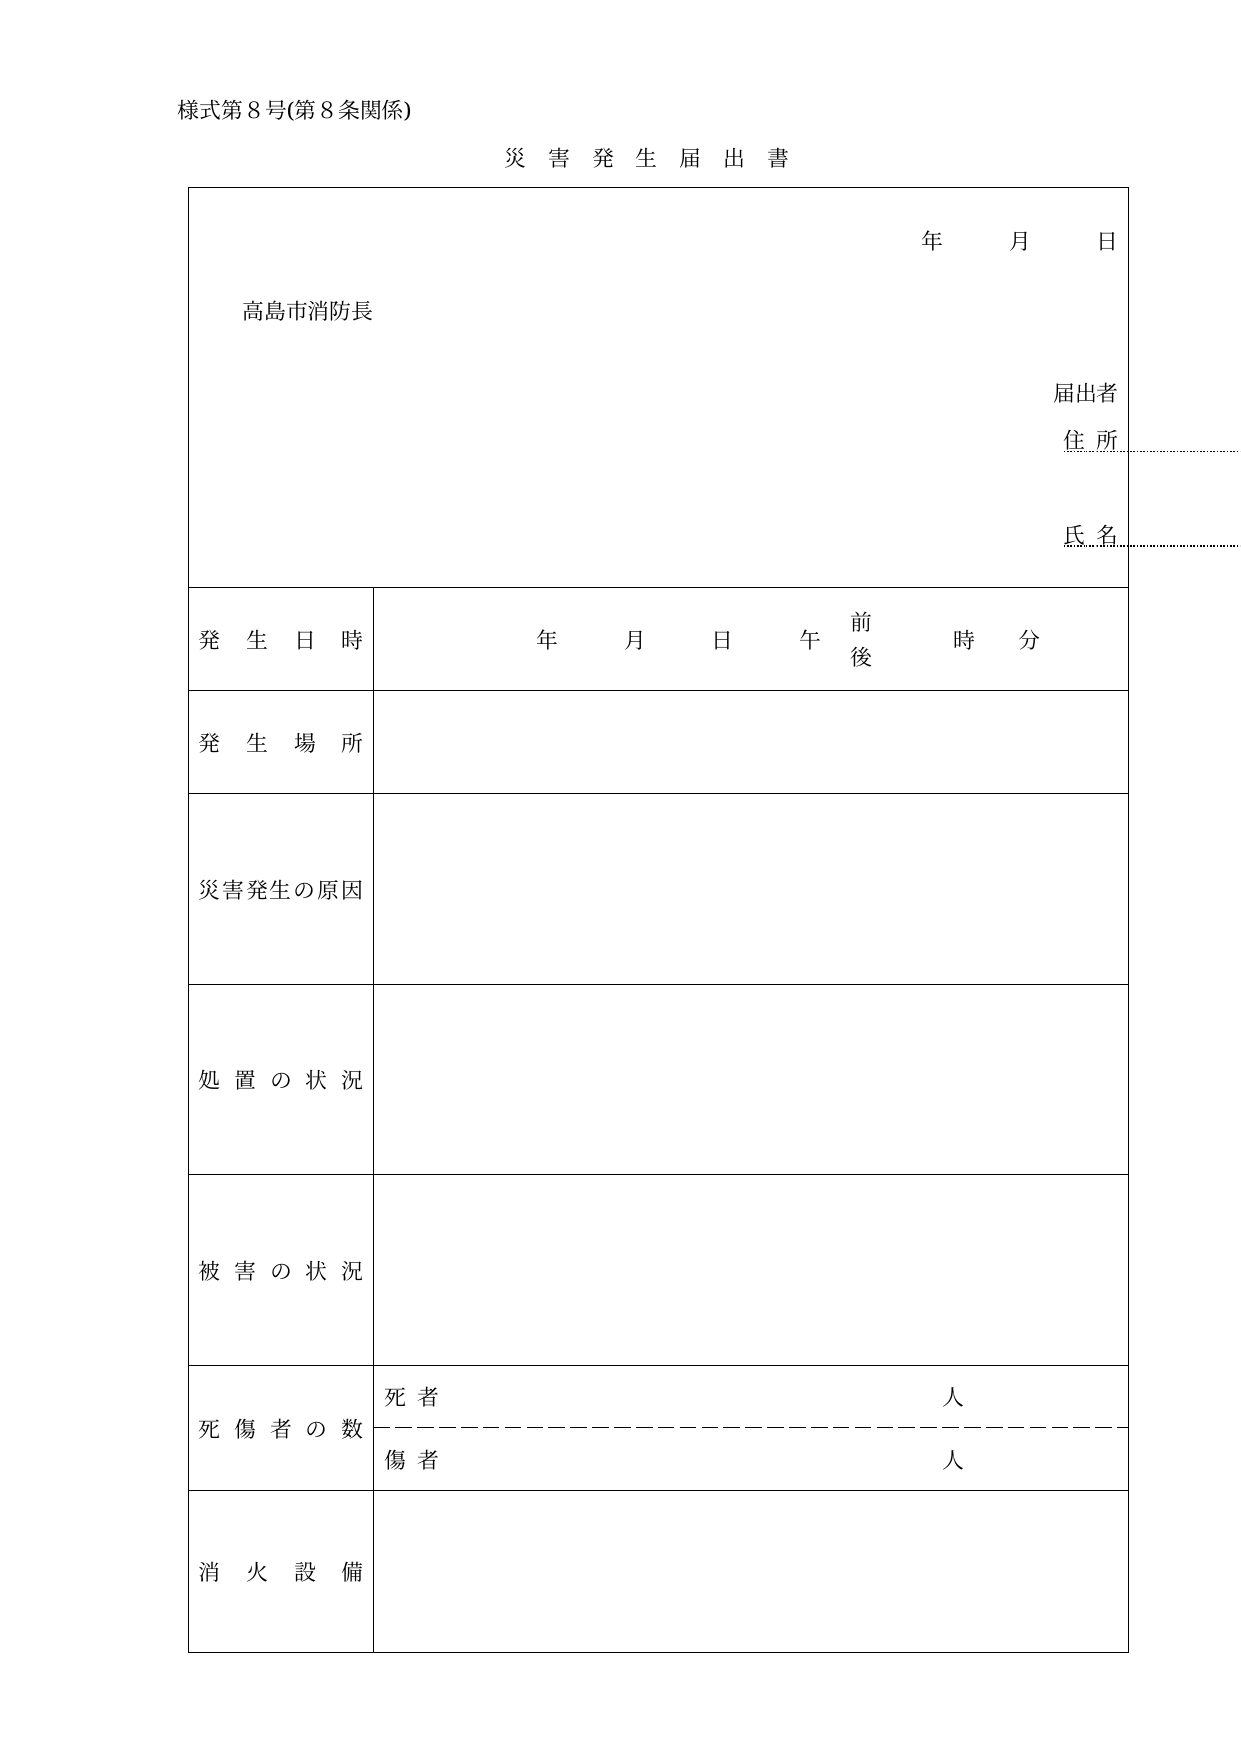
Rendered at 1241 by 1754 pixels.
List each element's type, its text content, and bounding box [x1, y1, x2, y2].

text 災害発生届出書 [177, 139, 1116, 174]
table_cell 発生場所 [189, 691, 373, 793]
table_cell 時 分 [899, 588, 1128, 690]
table_cell 災害発生の原因 [189, 794, 373, 983]
table_cell 前 後 [822, 588, 899, 690]
table_cell 処置の状況 [189, 985, 373, 1174]
table_header 年 月 日 高島市消防長 届出者 住所 氏名 [189, 188, 1128, 587]
table_cell 発生日時 [189, 588, 373, 690]
text 様式第８号(第８条関係) [177, 92, 1116, 127]
table_cell [374, 985, 1128, 1174]
table_cell [374, 794, 1128, 983]
table_cell 死者 人 [374, 1366, 1128, 1427]
table_cell 被害の状況 [189, 1175, 373, 1365]
table_cell 死傷者の数 [189, 1366, 373, 1490]
table_cell 年 月 日 午 [374, 588, 822, 690]
table_cell 消火設備 [189, 1491, 373, 1652]
table_cell [374, 1175, 1128, 1365]
table_cell 傷者 人 [374, 1427, 1128, 1490]
table_cell [374, 691, 1128, 793]
table_cell [374, 1491, 1128, 1652]
